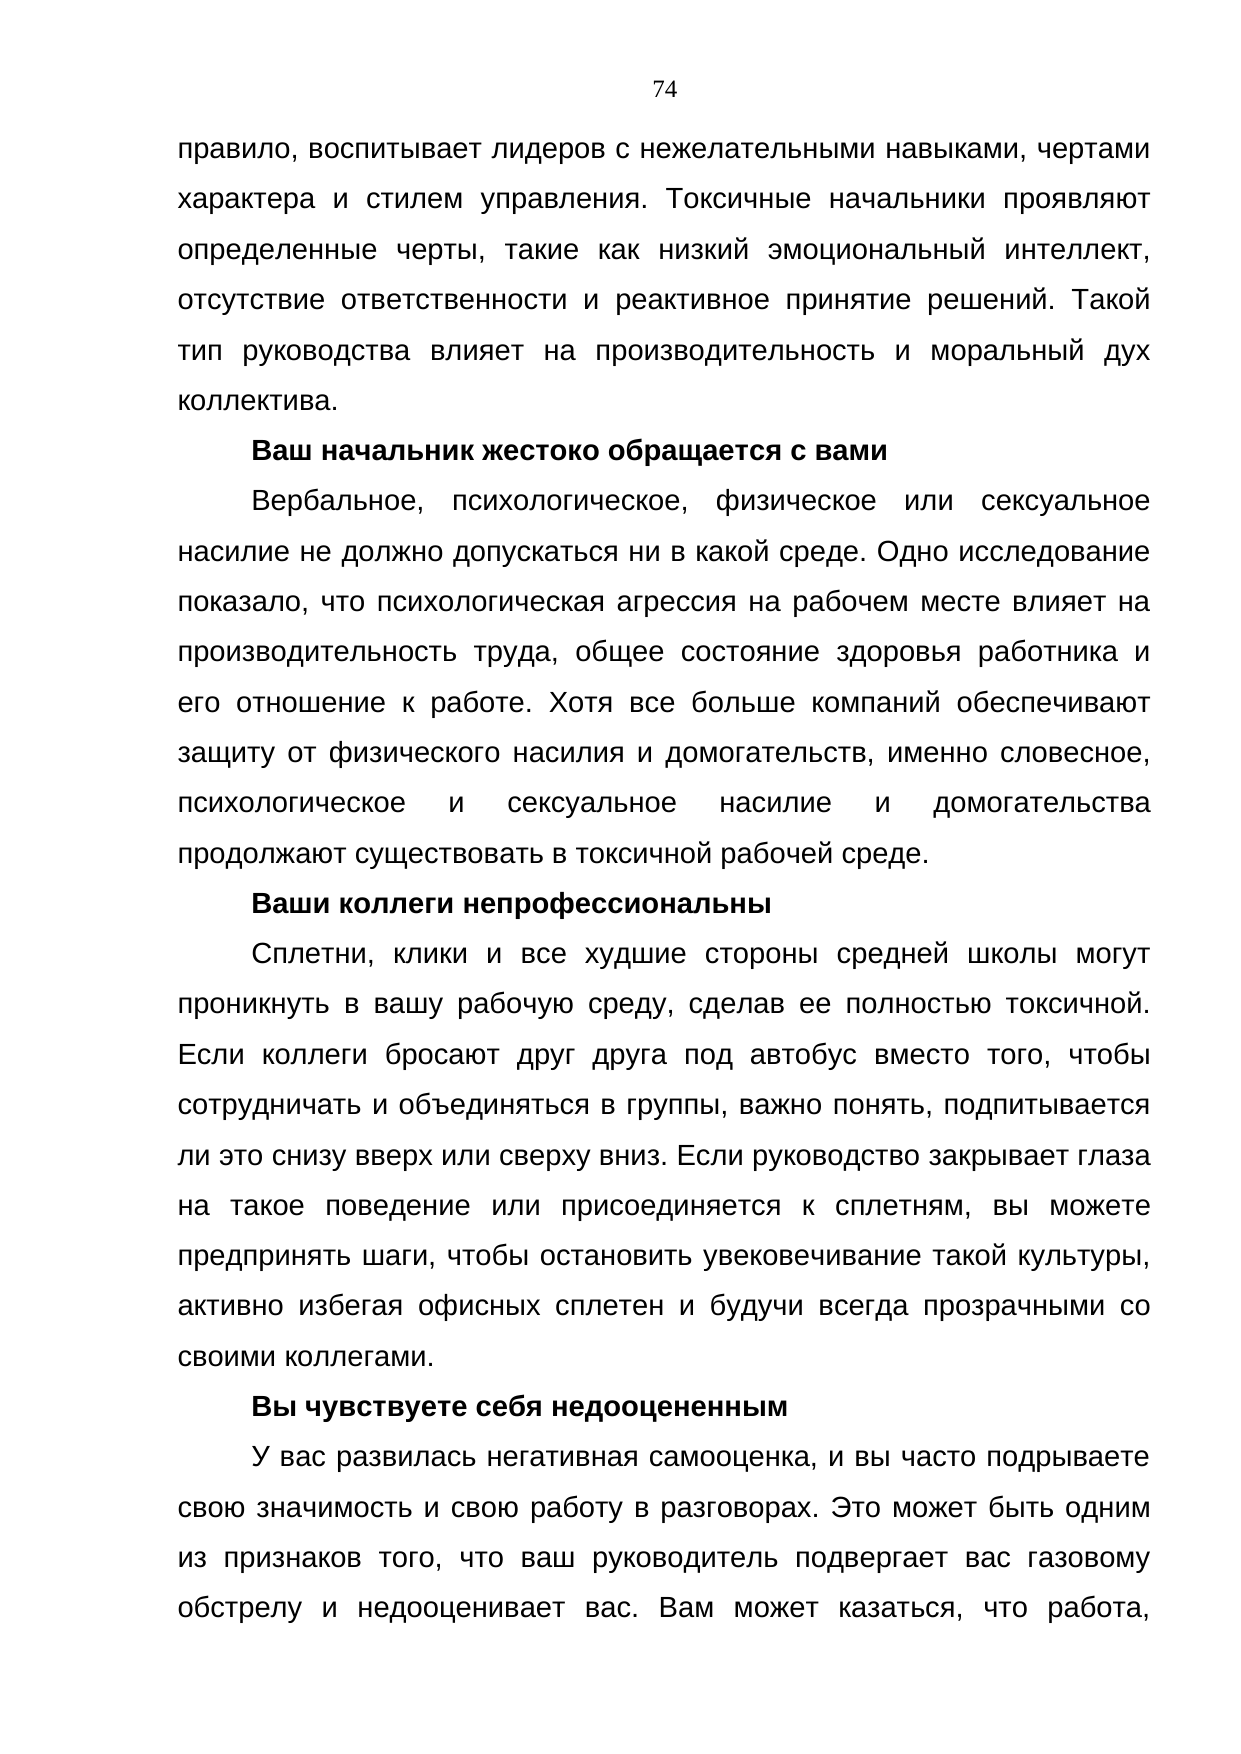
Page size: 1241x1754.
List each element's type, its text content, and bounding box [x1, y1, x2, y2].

text Ваш начальник жестоко обращается с вами [177, 433, 1152, 467]
text Ваши коллеги непрофессиональны [177, 886, 1152, 919]
text Сплетни, клики и все худшие стороны средней школы могут проникнуть в вашу рабочую среду, сделав ее полностью токсичной. Если коллеги бросают друг друга под автобус вместо того, чтобы сотрудничать и объединяться в группы, важно понять, подпитывается ли это снизу вверх или сверху вниз. Если руководство закрывает глаза на такое поведение или присоединяется к сплетням, вы можете предпринять шаги, чтобы остановить увековечивание такой культуры, активно избегая офисных сплетен и будучи всегда прозрачными со своими коллегами. [177, 936, 1152, 1372]
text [177, 131, 1152, 416]
text Вы чувствуете себя недооцененным [177, 1389, 1152, 1423]
text Вербальное, психологическое, физическое или сексуальное насилие не должно допускаться ни в какой среде. Одно исследование показало, что психологическая агрессия на рабочем месте влияет на производительность труда, общее состояние здоровья работника и его отношение к работе. Хотя все больше компаний обеспечивают защиту от физического насилия и домогательств, именно словесное, психологическое и сексуальное насилие и домогательства продолжают существовать в токсичной рабочей среде. [177, 483, 1152, 869]
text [177, 1439, 1152, 1624]
